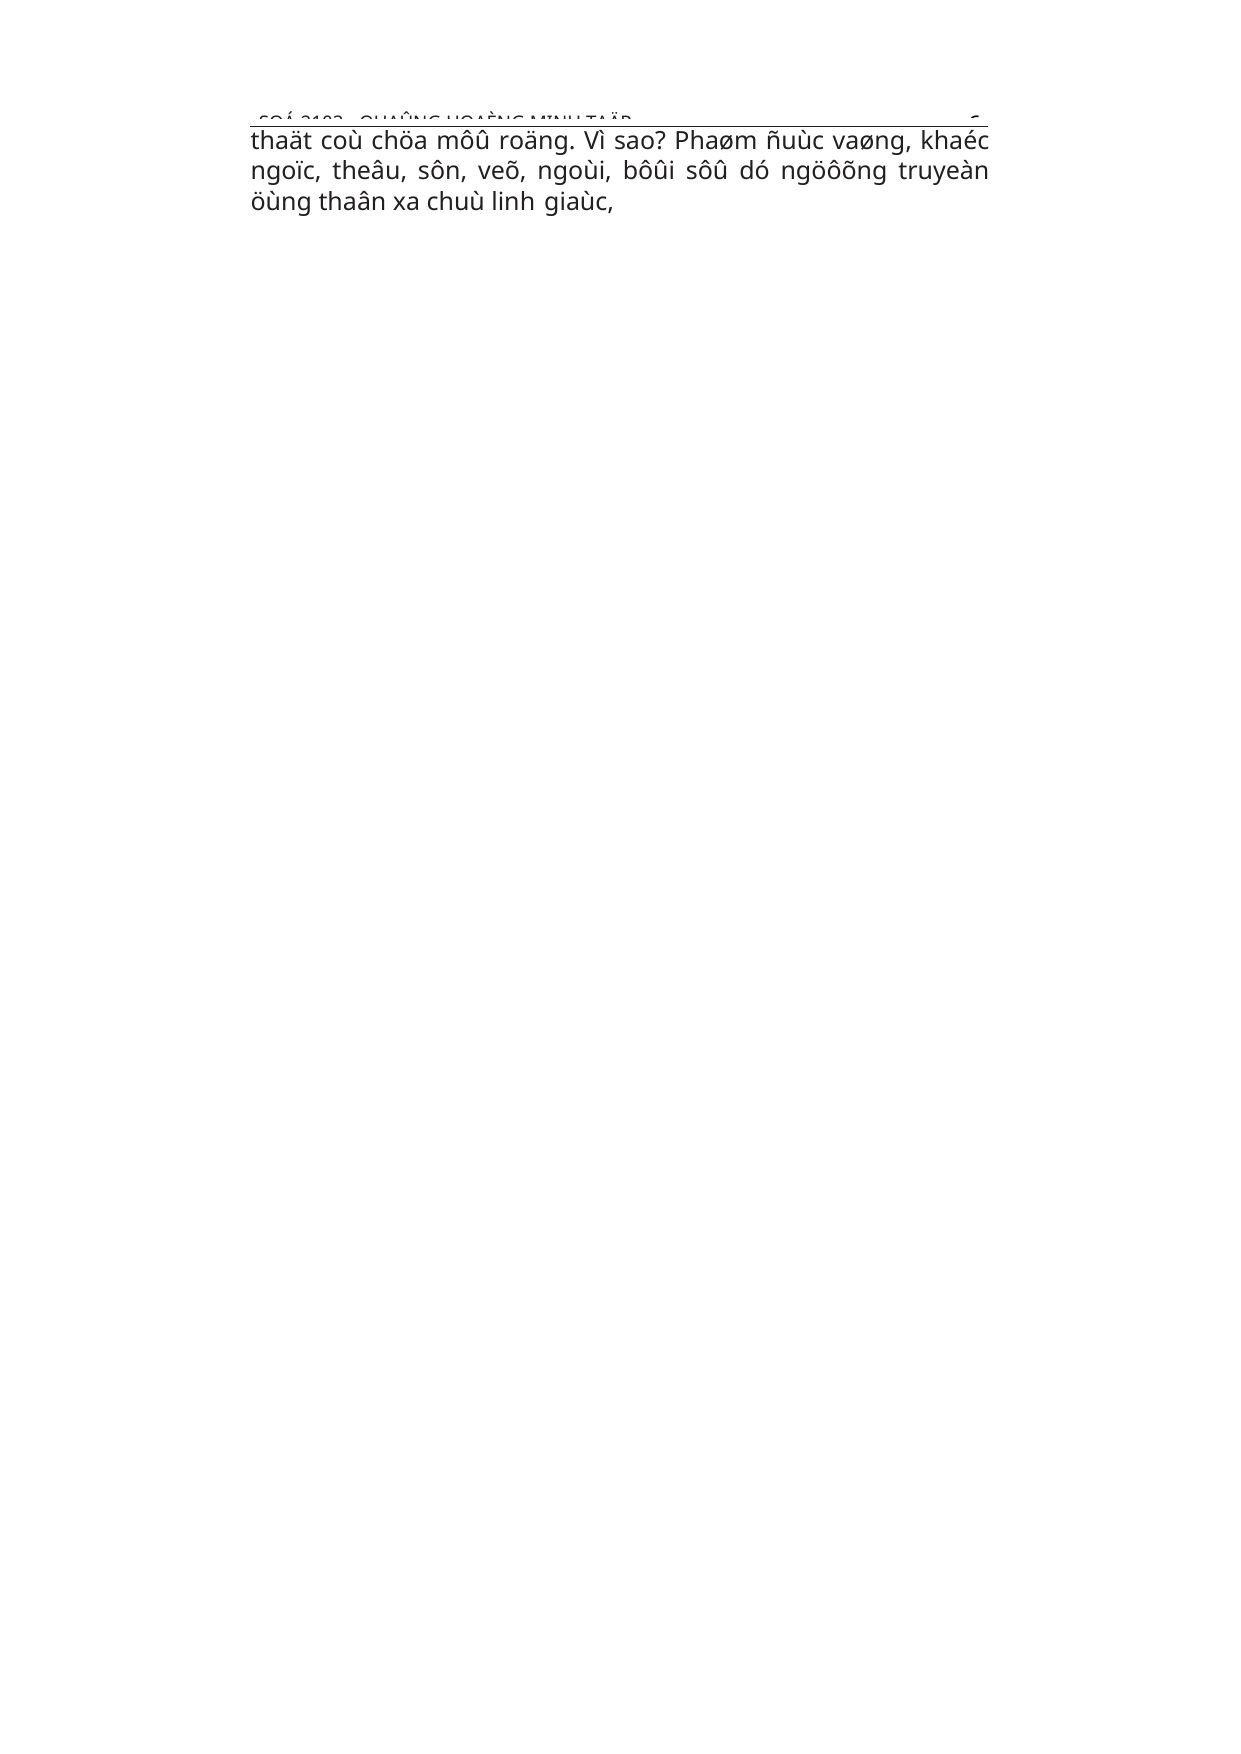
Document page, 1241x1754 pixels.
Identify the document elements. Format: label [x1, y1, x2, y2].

text [250, 125, 990, 218]
